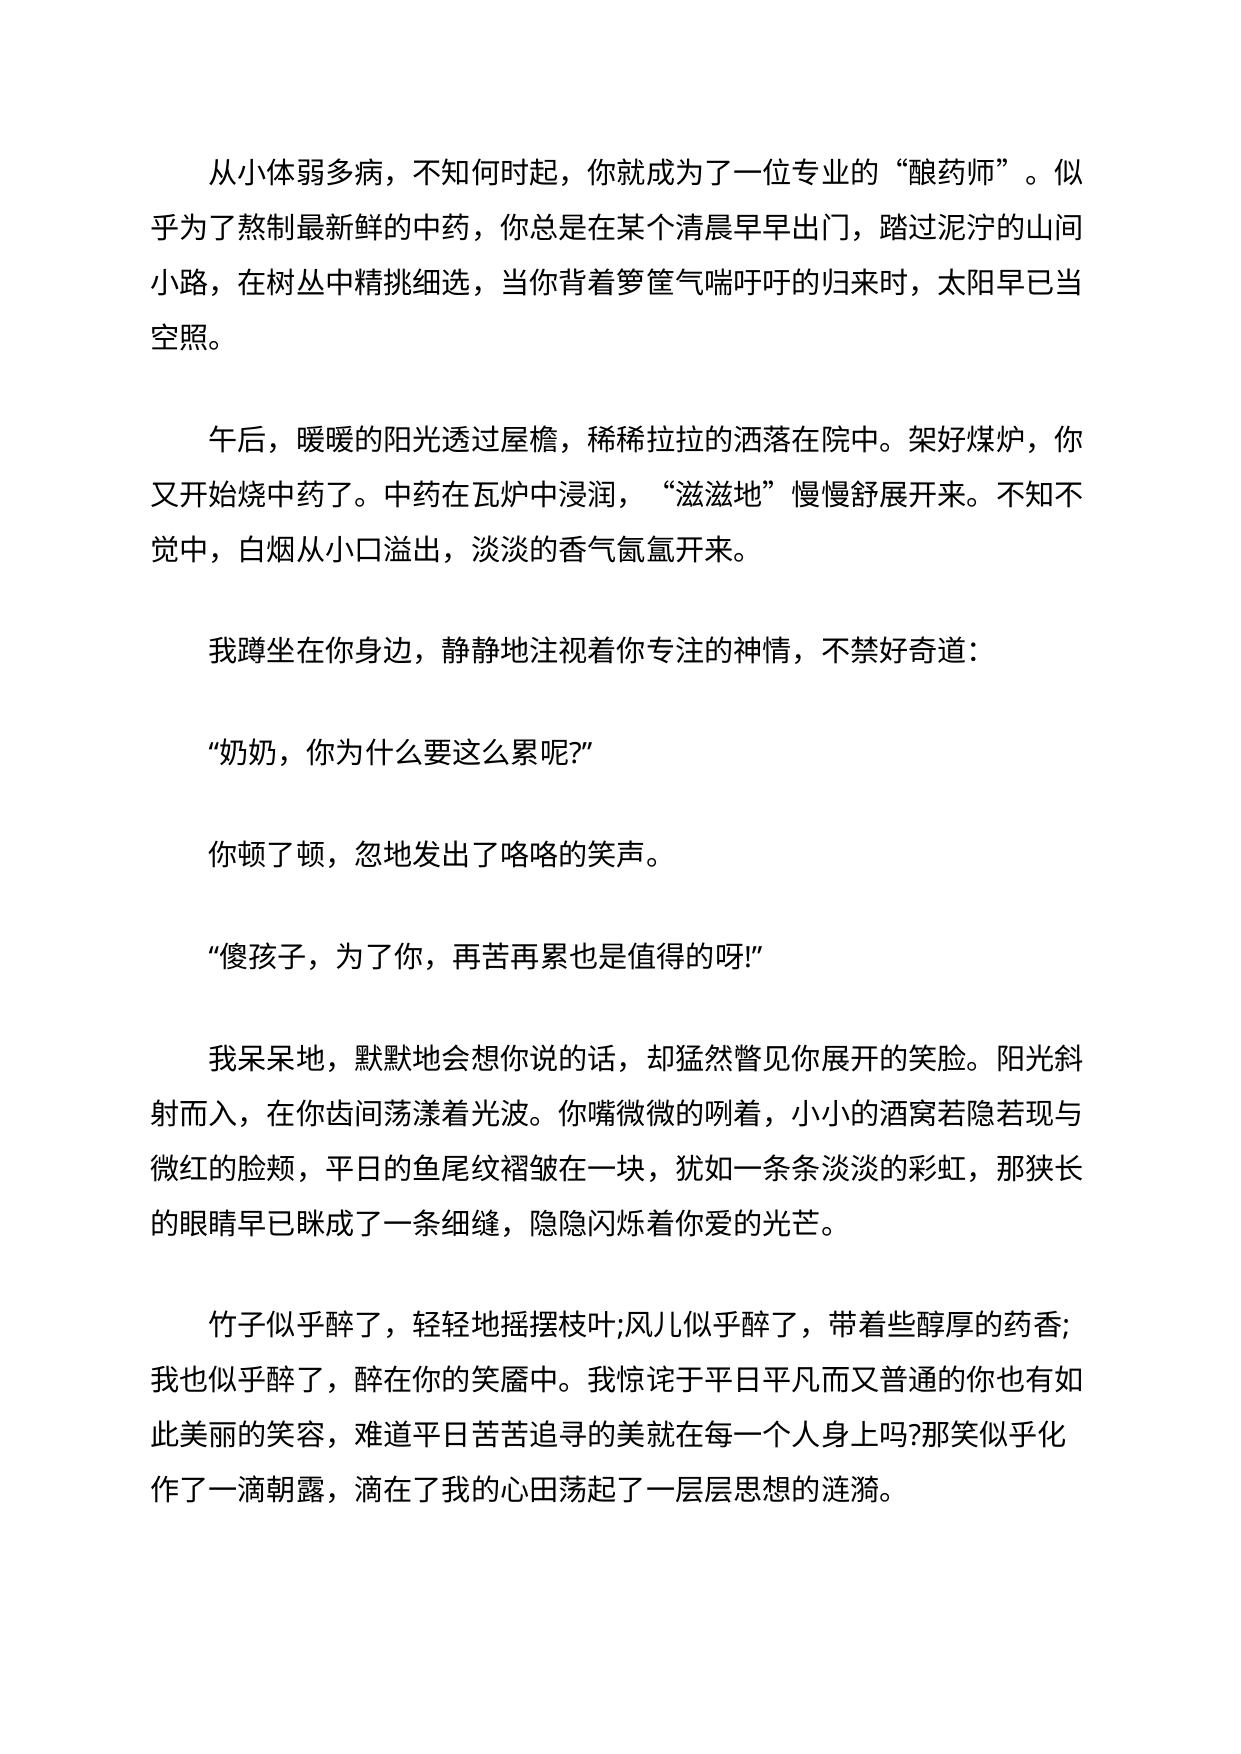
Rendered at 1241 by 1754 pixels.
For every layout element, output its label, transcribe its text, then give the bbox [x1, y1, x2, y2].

text 午后，暖暖的阳光透过屋檐，稀稀拉拉的洒落在院中。架好煤炉，你又开始烧中药了。中药在瓦炉中浸润，“滋滋地”慢慢舒展开来。不知不觉中，白烟从小口溢出，淡淡的香气氤氲开来。 [150, 416, 1090, 568]
text 从小体弱多病，不知何时起，你就成为了一位专业的“酿药师”。似乎为了熬制最新鲜的中药，你总是在某个清晨早早出门，踏过泥泞的山间小路，在树丛中精挑细选，当你背着箩筐气喘吁吁的归来时，太阳早已当空照。 [150, 150, 1090, 357]
text 我呆呆地，默默地会想你说的话，却猛然瞥见你展开的笑脸。阳光斜射而入，在你齿间荡漾着光波。你嘴微微的咧着，小小的酒窝若隐若现与微红的脸颊，平日的鱼尾纹褶皱在一块，犹如一条条淡淡的彩虹，那狭长的眼睛早已眯成了一条细缝，隐隐闪烁着你爱的光芒。 [150, 1036, 1090, 1242]
text “傻孩子，为了你，再苦再累也是值得的呀!” [150, 933, 1090, 976]
text 你顿了顿，忽地发出了咯咯的笑声。 [150, 832, 1090, 874]
text 竹子似乎醉了，轻轻地摇摆枝叶;风儿似乎醉了，带着些醇厚的药香;我也似乎醉了，醉在你的笑靥中。我惊诧于平日平凡而又普通的你也有如此美丽的笑容，难道平日苦苦追寻的美就在每一个人身上吗?那笑似乎化作了一滴朝露，滴在了我的心田荡起了一层层思想的涟漪。 [150, 1302, 1090, 1509]
text 我蹲坐在你身边，静静地注视着你专注的神情，不禁好奇道： [150, 628, 1090, 670]
text “奶奶，你为什么要这么累呢?” [150, 730, 1090, 772]
